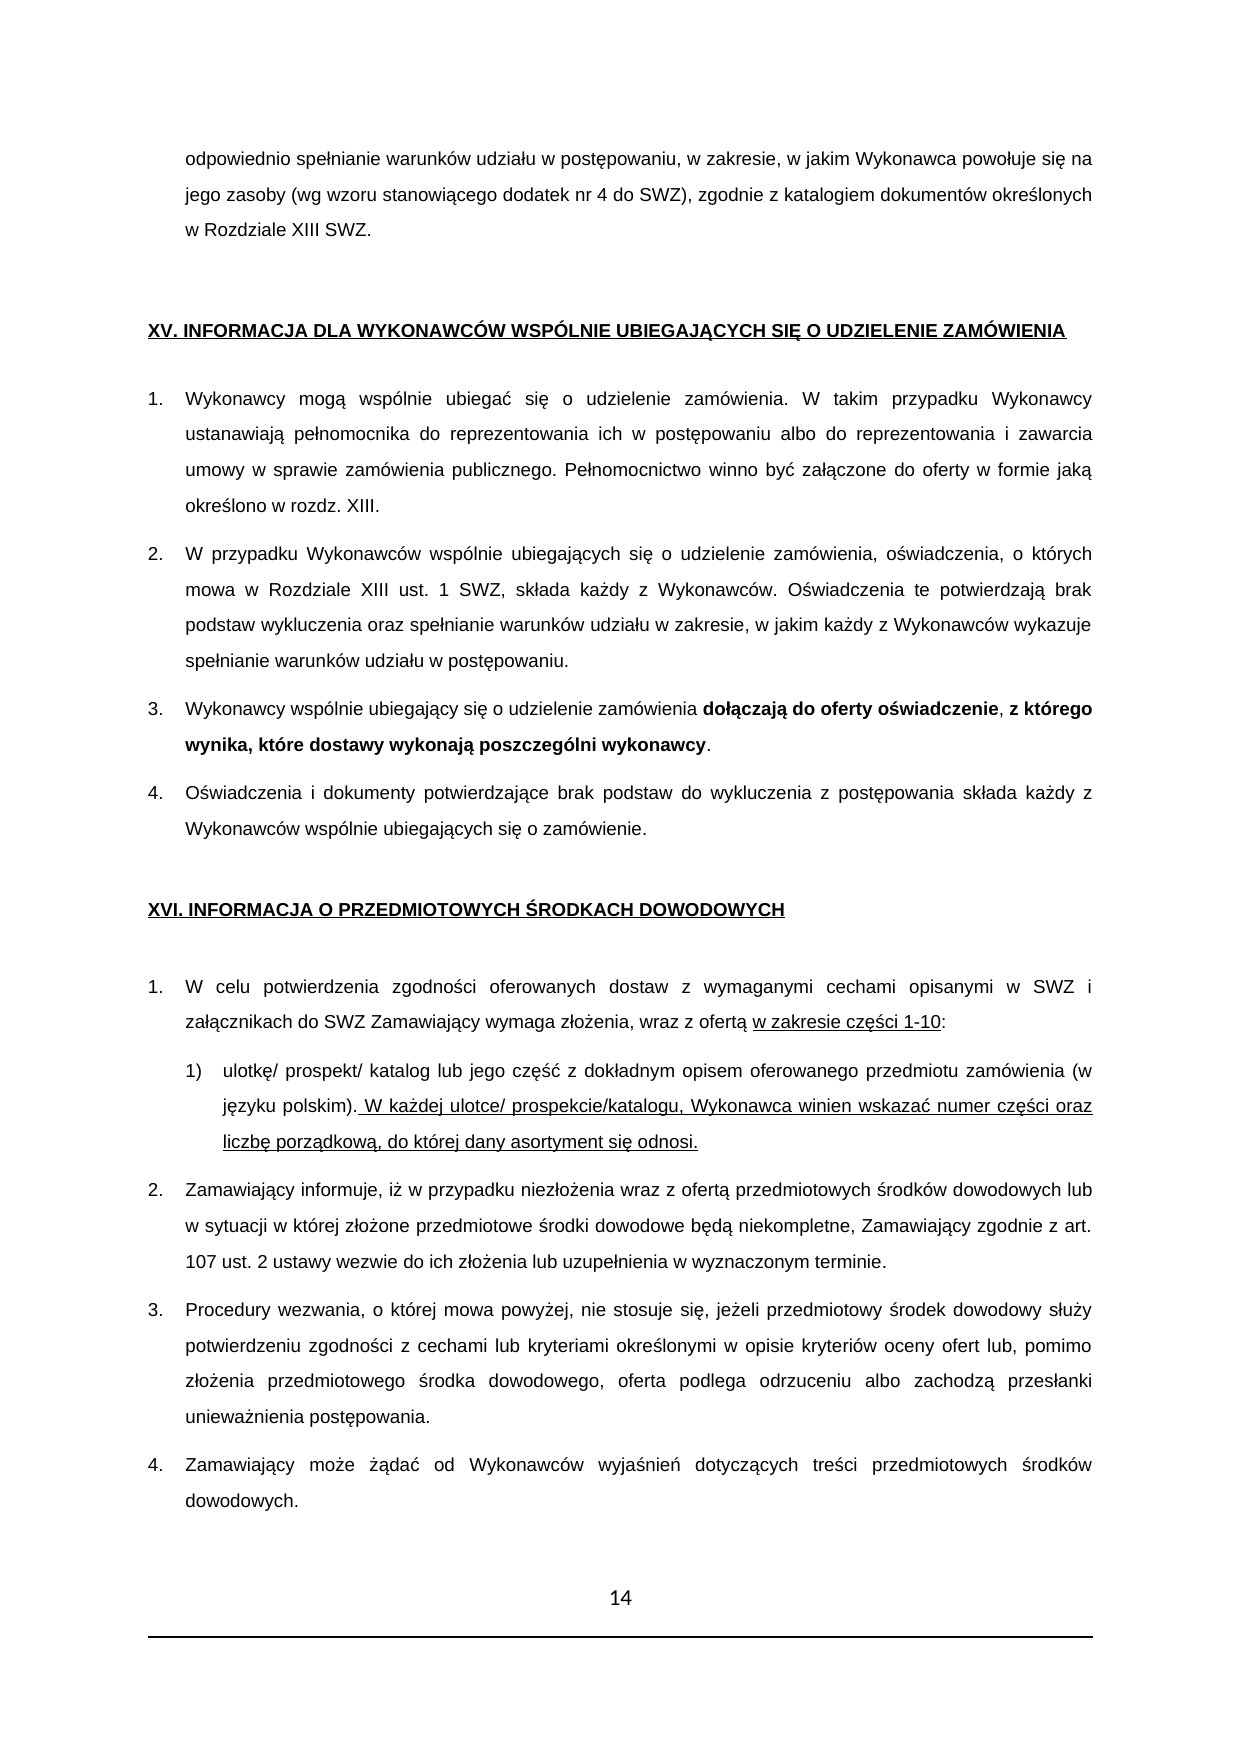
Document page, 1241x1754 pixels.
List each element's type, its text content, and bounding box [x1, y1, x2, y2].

text XV. INFORMACJA DLA WYKONAWCÓW WSPÓLNIE UBIEGAJĄCYCH SIĘ O UDZIELENIE ZAMÓWIENIA [148, 319, 1093, 343]
list W celu potwierdzenia zgodności oferowanych dostaw z wymaganymi cechami opisanymi w SWZ i załącznikach do SWZ Zamawiający wymaga złożenia, wraz z ofertą w zakresie części 1-10: [148, 976, 1093, 1035]
text XVI. INFORMACJA O PRZEDMIOTOWYCH ŚRODKACH DOWODOWYCH [148, 898, 1093, 920]
list ulotkę/ prospekt/ katalog lub jego część z dokładnym opisem oferowanego przedmiotu zamówienia (w języku polskim). W każdej ulotce/ prospekcie/katalogu, Wykonawca winien wskazać numer części oraz liczbę porządkową, do której dany asortyment się odnosi. [185, 1059, 1093, 1155]
list Wykonawcy wspólnie ubiegający się o udzielenie zamówienia dołączają do oferty oświadczenie, z którego wynika, które dostawy wykonają poszczególni wykonawcy. [148, 698, 1093, 758]
list Zamawiający może żądać od Wykonawców wyjaśnień dotyczących treści przedmiotowych środków dowodowych. [148, 1454, 1093, 1514]
list Procedury wezwania, o której mowa powyżej, nie stosuje się, jeżeli przedmiotowy środek dowodowy służy potwierdzeniu zgodności z cechami lub kryteriami określonymi w opisie kryteriów oceny ofert lub, pomimo złożenia przedmiotowego środka dowodowego, oferta podlega odrzuceniu albo zachodzą przesłanki unieważnienia postępowania. [148, 1299, 1093, 1430]
list Wykonawcy mogą wspólnie ubiegać się o udzielenie zamówienia. W takim przypadku Wykonawcy ustanawiają pełnomocnika do reprezentowania ich w postępowaniu albo do reprezentowania i zawarcia umowy w sprawie zamówienia publicznego. Pełnomocnictwo winno być załączone do oferty w formie jaką określono w rozdz. XIII. [148, 387, 1093, 518]
list W przypadku Wykonawców wspólnie ubiegających się o udzielenie zamówienia, oświadczenia, o których mowa w Rozdziale XIII ust. 1 SWZ, składa każdy z Wykonawców. Oświadczenia te potwierdzają brak podstaw wykluczenia oraz spełnianie warunków udziału w zakresie, w jakim każdy z Wykonawców wykazuje spełnianie warunków udziału w postępowaniu. [148, 543, 1093, 674]
list Oświadczenia i dokumenty potwierdzające brak podstaw do wykluczenia z postępowania składa każdy z Wykonawców wspólnie ubiegających się o zamówienie. [148, 782, 1093, 842]
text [185, 148, 1093, 243]
list Zamawiający informuje, iż w przypadku niezłożenia wraz z ofertą przedmiotowych środków dowodowych lub w sytuacji w której złożone przedmiotowe środki dowodowe będą niekompletne, Zamawiający zgodnie z art. 107 ust. 2 ustawy wezwie do ich złożenia lub uzupełnienia w wyznaczonym terminie. [148, 1179, 1093, 1274]
